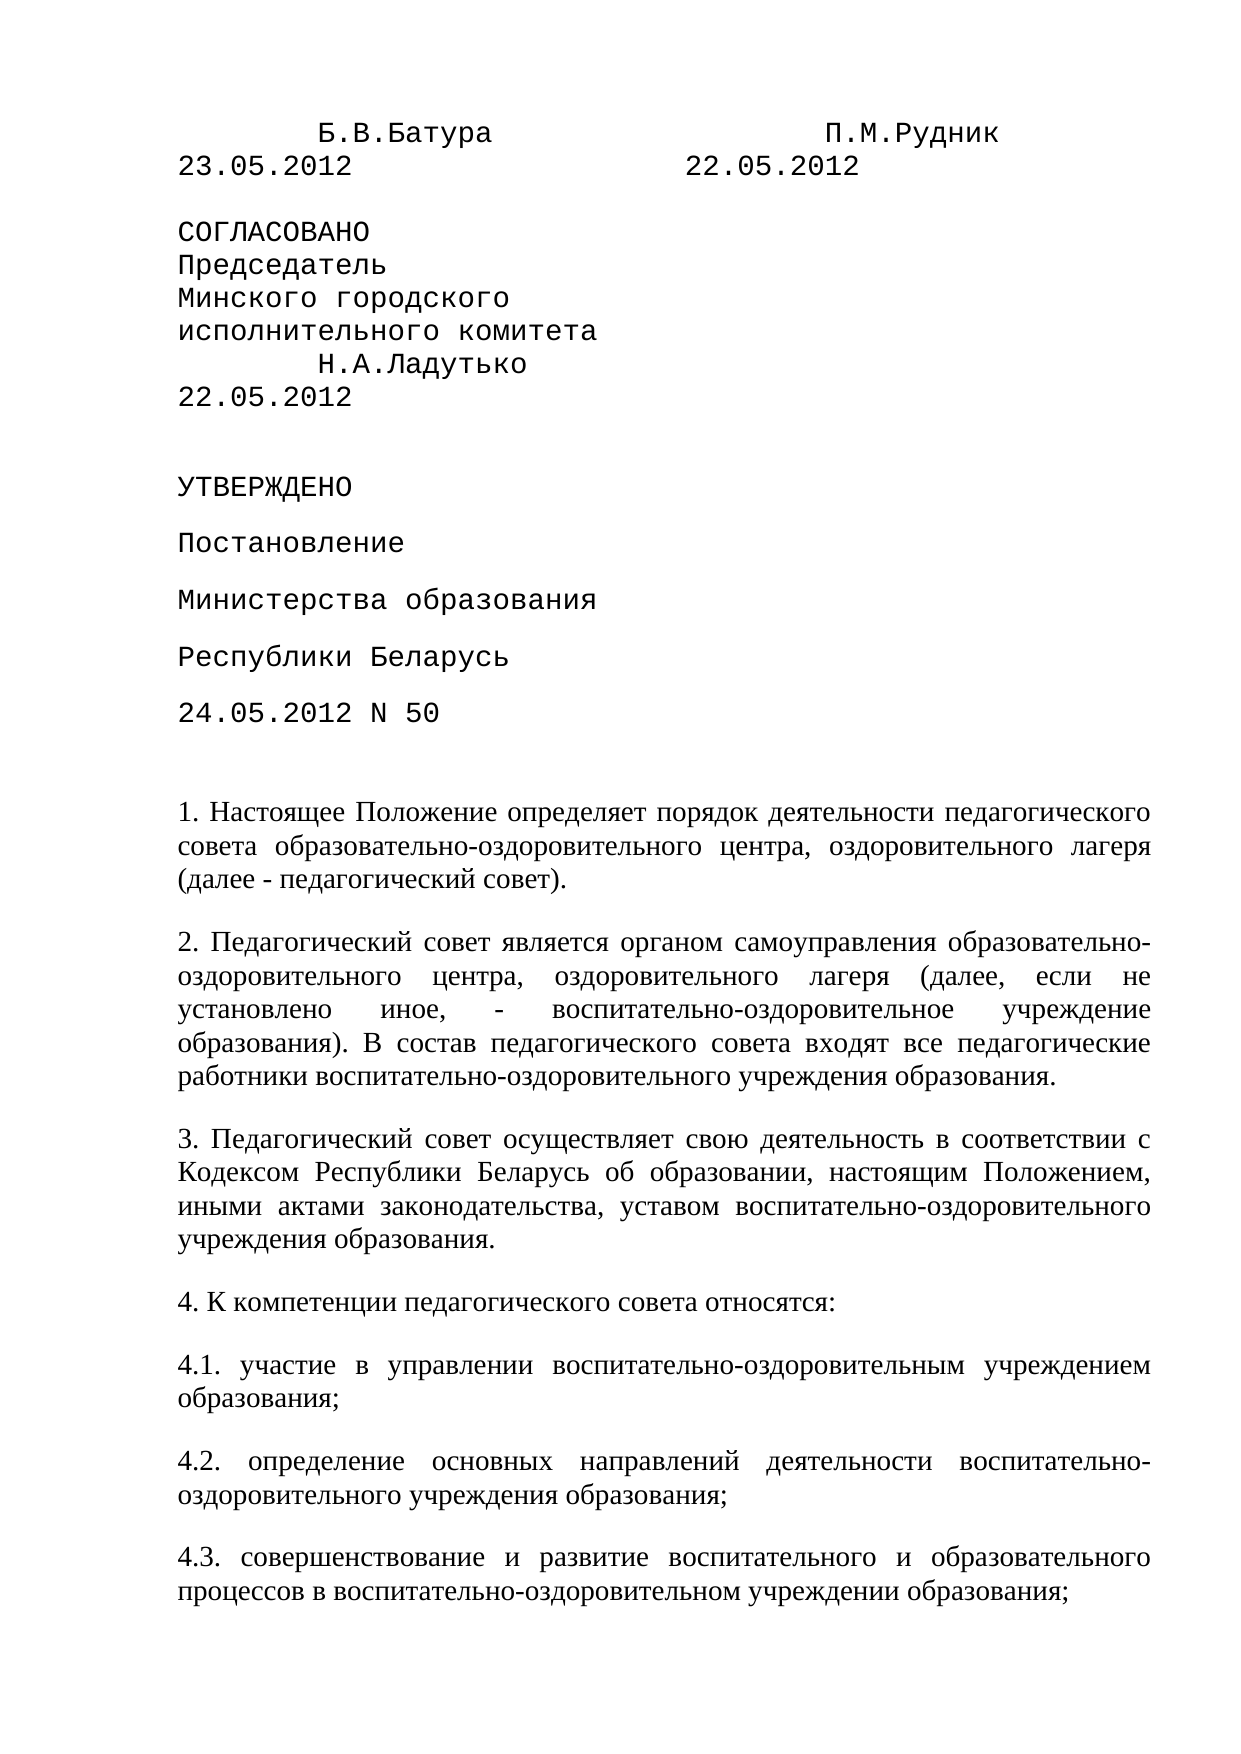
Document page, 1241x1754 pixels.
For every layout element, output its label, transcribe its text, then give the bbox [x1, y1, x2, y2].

text 23.05.2012 22.05.2012 [177, 151, 1152, 184]
text 4.1. участие в управлении воспитательно-оздоровительным учреждением образования; [177, 1347, 1152, 1414]
text Министерства образования [177, 562, 1152, 618]
text Республики Беларусь [177, 618, 1152, 675]
text исполнительного комитета [177, 316, 1152, 349]
text 4. К компетенции педагогического совета относятся: [177, 1284, 1152, 1318]
text 3. Педагогический совет осуществляет свою деятельность в соответствии с Кодексом Республики Беларусь об образовании, настоящим Положением, иными актами законодательства, уставом воспитательно-оздоровительного учреждения образования. [177, 1121, 1152, 1255]
text УТВЕРЖДЕНО [177, 448, 1152, 505]
text Председатель [177, 250, 1152, 283]
text 4.3. совершенствование и развитие воспитательного и образовательного процессов в воспитательно-оздоровительном учреждении образования; [177, 1539, 1152, 1607]
text Н.А.Ладутько [177, 349, 1152, 382]
text Постановление [177, 505, 1152, 562]
text 22.05.2012 [177, 382, 1152, 415]
text Минского городского [177, 283, 1152, 316]
text СОГЛАСОВАНО [177, 217, 1152, 250]
text 1. Настоящее Положение определяет порядок деятельности педагогического совета образовательно-оздоровительного центра, оздоровительного лагеря (далее - педагогический совет). [177, 794, 1152, 895]
text 2. Педагогический совет является органом самоуправления образовательно-оздоровительного центра, оздоровительного лагеря (далее, если не установлено иное, - воспитательно-оздоровительное учреждение образования). В состав педагогического совета входят все педагогические работники воспитательно-оздоровительного учреждения образования. [177, 924, 1152, 1092]
text 4.2. определение основных направлений деятельности воспитательно-оздоровительного учреждения образования; [177, 1443, 1152, 1510]
text Б.В.Батура П.М.Рудник [177, 118, 1152, 151]
text 24.05.2012 N 50 [177, 675, 1152, 732]
